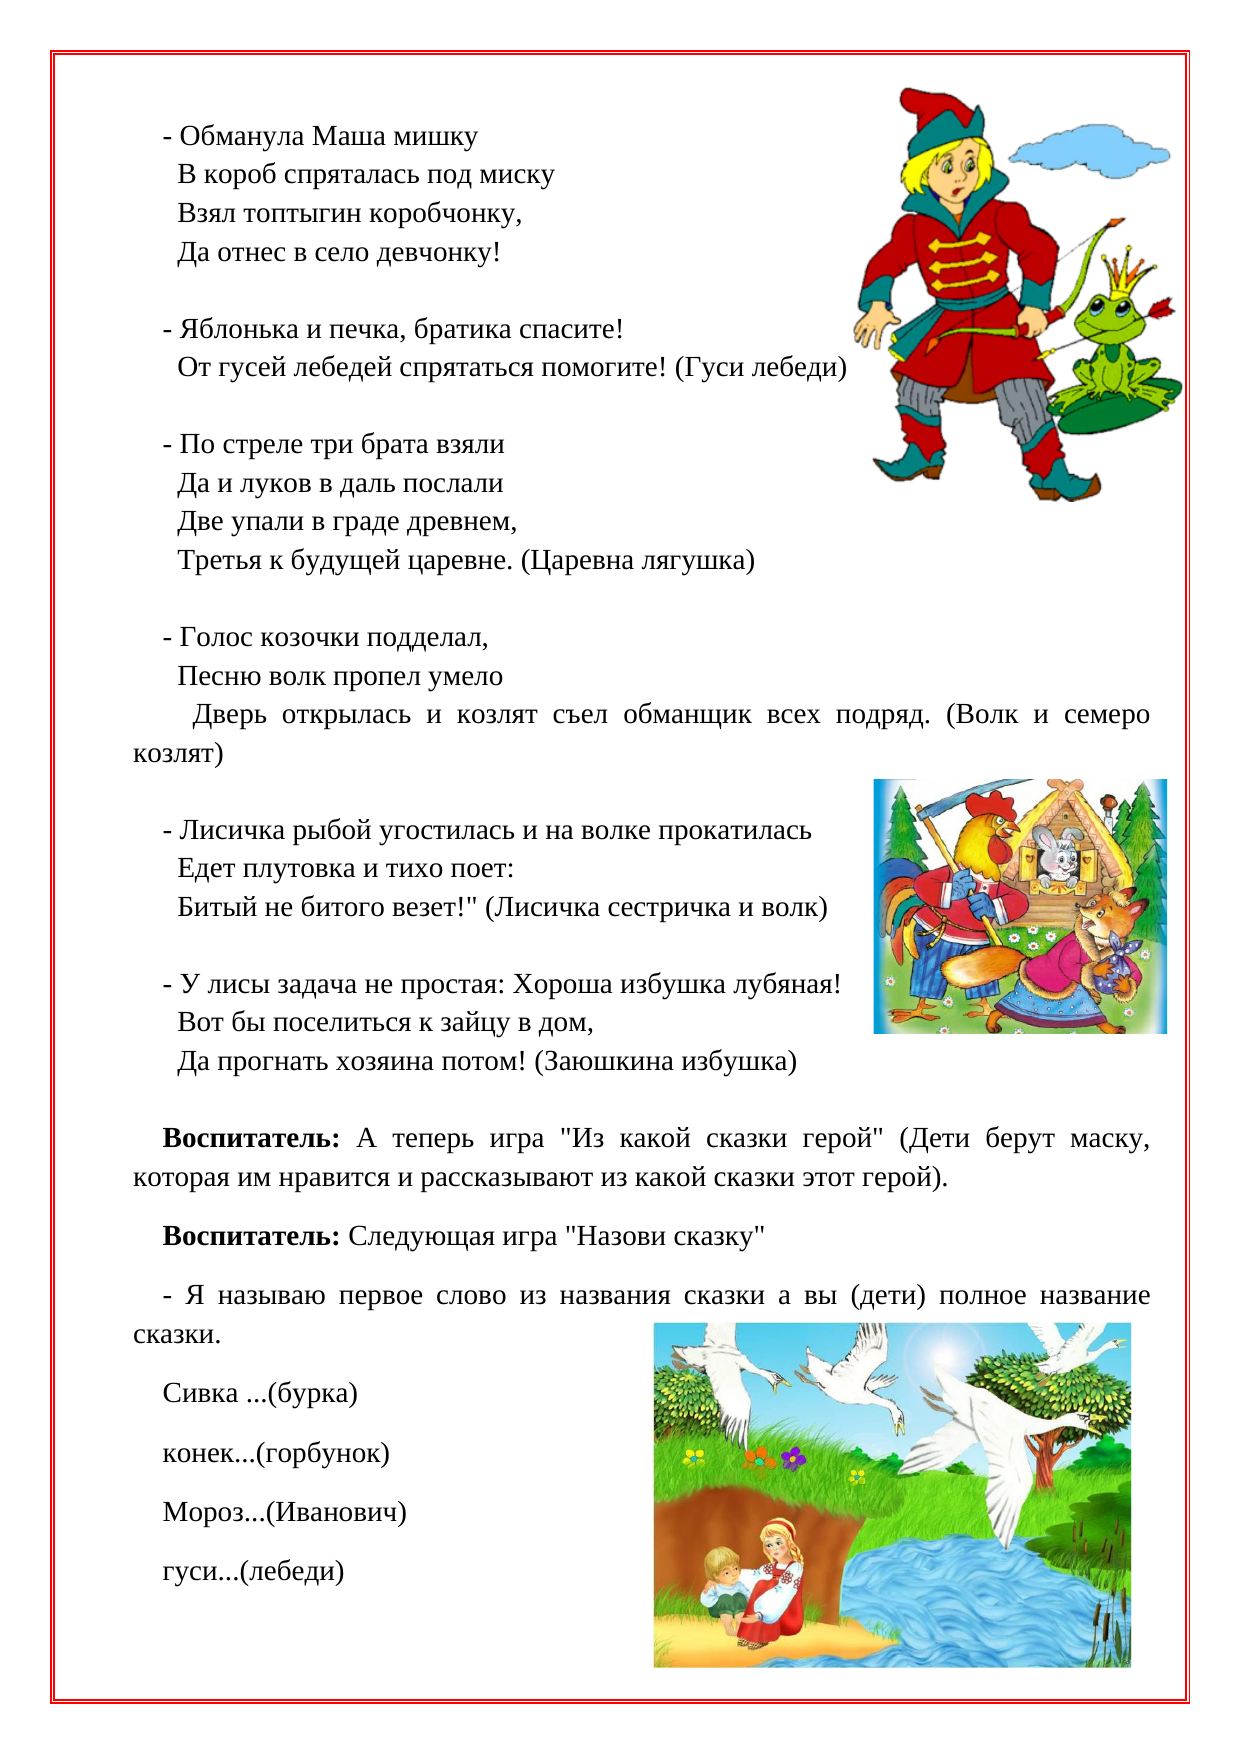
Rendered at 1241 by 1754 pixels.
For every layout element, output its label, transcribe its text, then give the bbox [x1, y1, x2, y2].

text В короб спряталась под миску [133, 157, 1152, 190]
text Да и луков в даль послали [133, 465, 1152, 498]
text Воспитатель: А теперь игра "Из какой сказки герой" (Дети берут маску, которая им нравится и рассказывают из какой сказки этот герой). [133, 1120, 1152, 1192]
picture [653, 1409, 1132, 1435]
text - Голос козочки подделал, [133, 619, 1152, 653]
picture [653, 1468, 1132, 1494]
text гуси...(лебеди) [133, 1553, 1152, 1587]
text От гусей лебедей спрятаться помогите! (Гуси лебеди) [133, 349, 1152, 383]
text Песню волк пропел умело [133, 658, 1152, 691]
text - Обманула Маша мишку [133, 118, 1152, 152]
text Дверь открылась и козлят съел обманщик всех подряд. (Волк и семеро козлят) [133, 696, 1152, 768]
text Взял топтыгин коробчонку, [133, 195, 1152, 229]
text - По стреле три брата взяли [133, 426, 1152, 460]
picture [879, 779, 1168, 1034]
picture [653, 1587, 1132, 1668]
text Да отнес в село девчонку! [133, 234, 1152, 267]
text конек...(горбунок) [133, 1435, 1152, 1468]
text - Яблонька и печка, братика спасите! [133, 311, 1152, 344]
text Сивка ...(бурка) [133, 1375, 1152, 1409]
text - Я называю первое слово из названия сказки а вы (дети) полное название сказки. [133, 1277, 1152, 1349]
text Третья к будущей царевне. (Царевна лягушка) [133, 542, 1152, 576]
text Битый не битого везет!" (Лисичка сестричка и волк) [133, 889, 1152, 922]
text Две упали в граде древнем, [133, 503, 1152, 537]
text Едет плутовка и тихо поет: [133, 850, 1152, 884]
picture [653, 1528, 1132, 1553]
text Вот бы поселиться к зайцу в дом, [133, 1004, 1152, 1038]
text - У лисы задача не простая: Хороша избушка лубяная! [133, 966, 1152, 999]
text Воспитатель: Следующая игра "Назови сказку" [133, 1218, 1152, 1252]
text - Лисичка рыбой угостилась и на волке прокатилась [133, 812, 1152, 845]
text Мороз...(Иванович) [133, 1494, 1152, 1528]
picture [653, 1349, 1132, 1375]
picture [853, 81, 1183, 502]
text Да прогнать хозяина потом! (Заюшкина избушка) [133, 1043, 1152, 1077]
